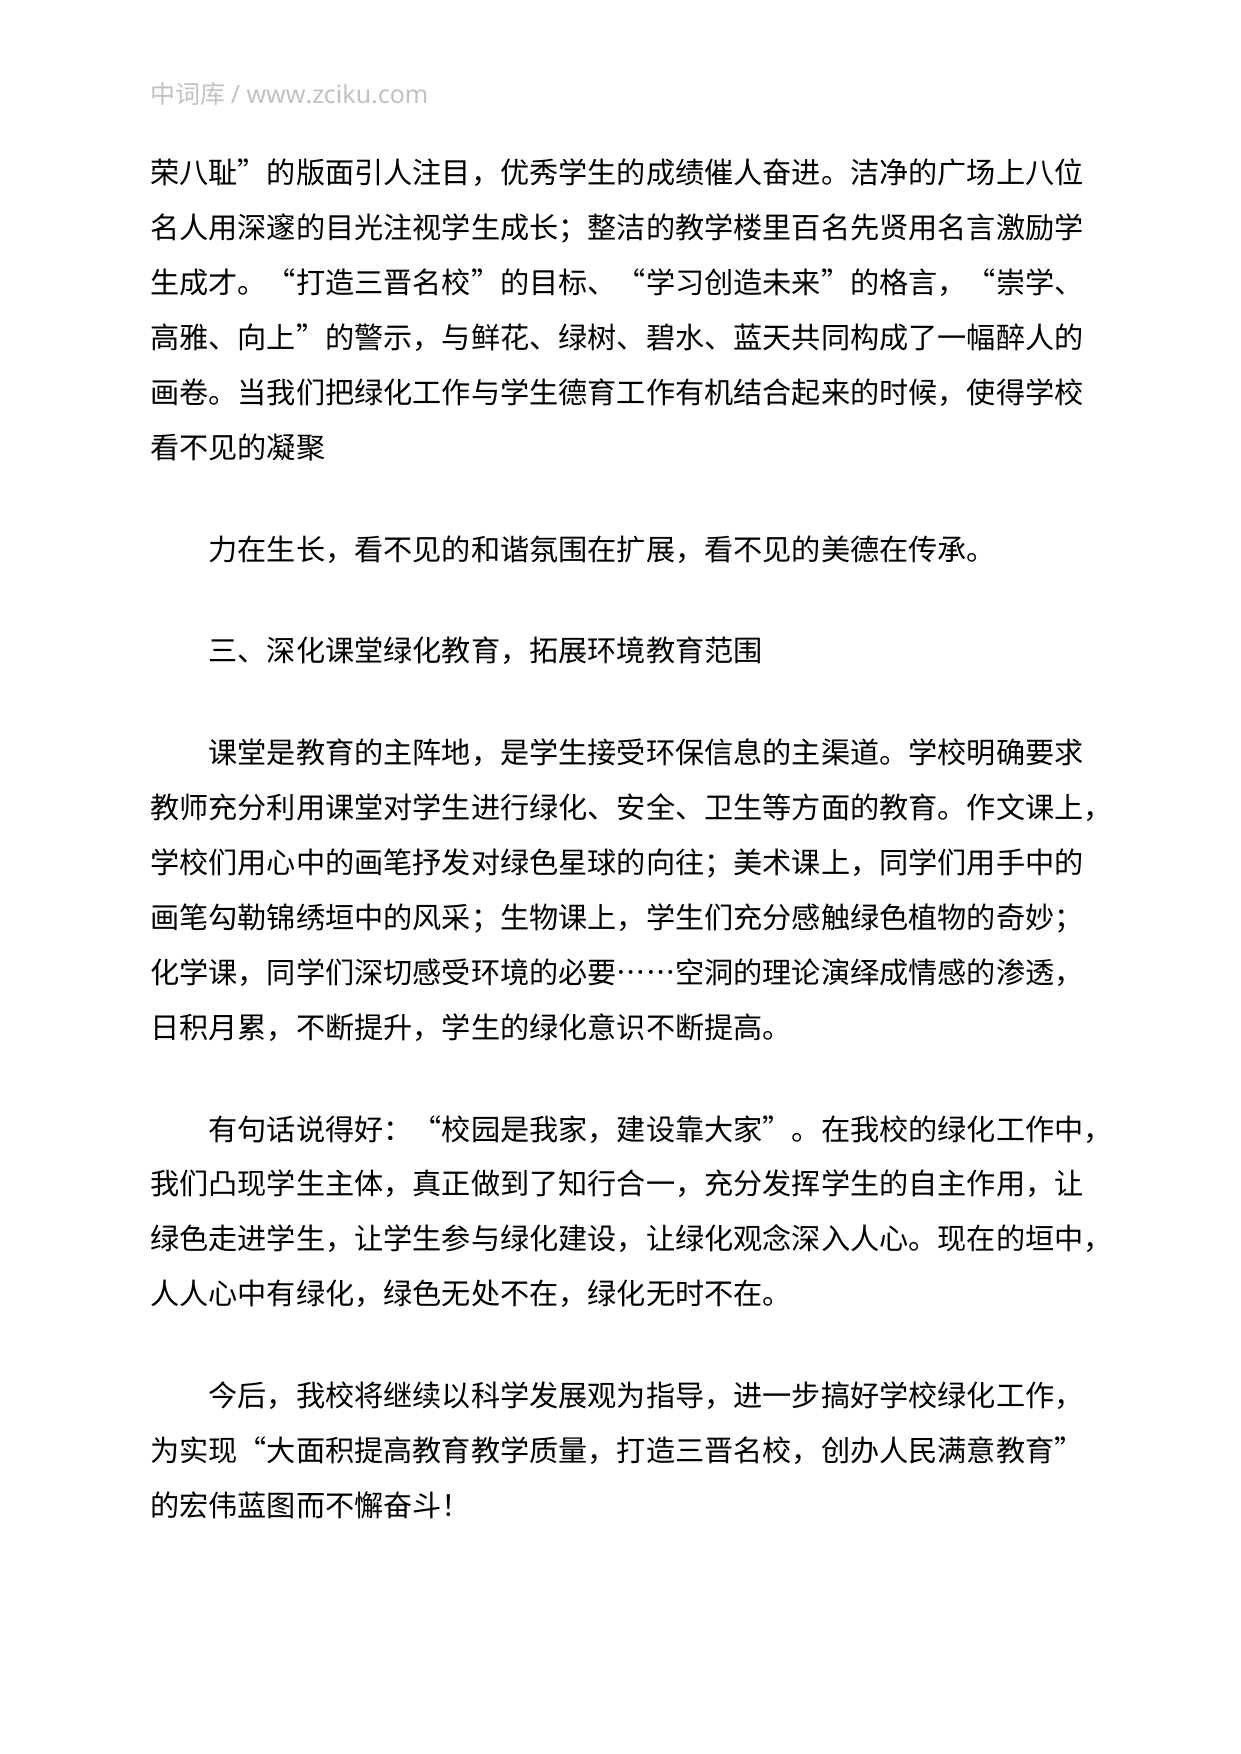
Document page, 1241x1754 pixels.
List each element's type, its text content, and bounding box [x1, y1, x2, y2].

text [150, 150, 1090, 467]
text 三、深化课堂绿化教育，拓展环境教育范围 [150, 628, 1090, 670]
text 力在生长，看不见的和谐氛围在扩展，看不见的美德在传承。 [150, 526, 1090, 568]
text 课堂是教育的主阵地，是学生接受环保信息的主渠道。学校明确要求教师充分利用课堂对学生进行绿化、安全、卫生等方面的教育。作文课上，学校们用心中的画笔抒发对绿色星球的向往；美术课上，同学们用手中的画笔勾勒锦绣垣中的风采；生物课上，学生们充分感触绿色植物的奇妙；化学课，同学们深切感受环境的必要……空洞的理论演绎成情感的渗透，日积月累，不断提升，学生的绿化意识不断提高。 [150, 730, 1090, 1047]
text 今后，我校将继续以科学发展观为指导，进一步搞好学校绿化工作，为实现“大面积提高教育教学质量，打造三晋名校，创办人民满意教育”的宏伟蓝图而不懈奋斗！ [150, 1372, 1090, 1524]
text 有句话说得好：“校园是我家，建设靠大家”。在我校的绿化工作中，我们凸现学生主体，真正做到了知行合一，充分发挥学生的自主作用，让绿色走进学生，让学生参与绿化建设，让绿化观念深入人心。现在的垣中，人人心中有绿化，绿色无处不在，绿化无时不在。 [150, 1106, 1090, 1313]
